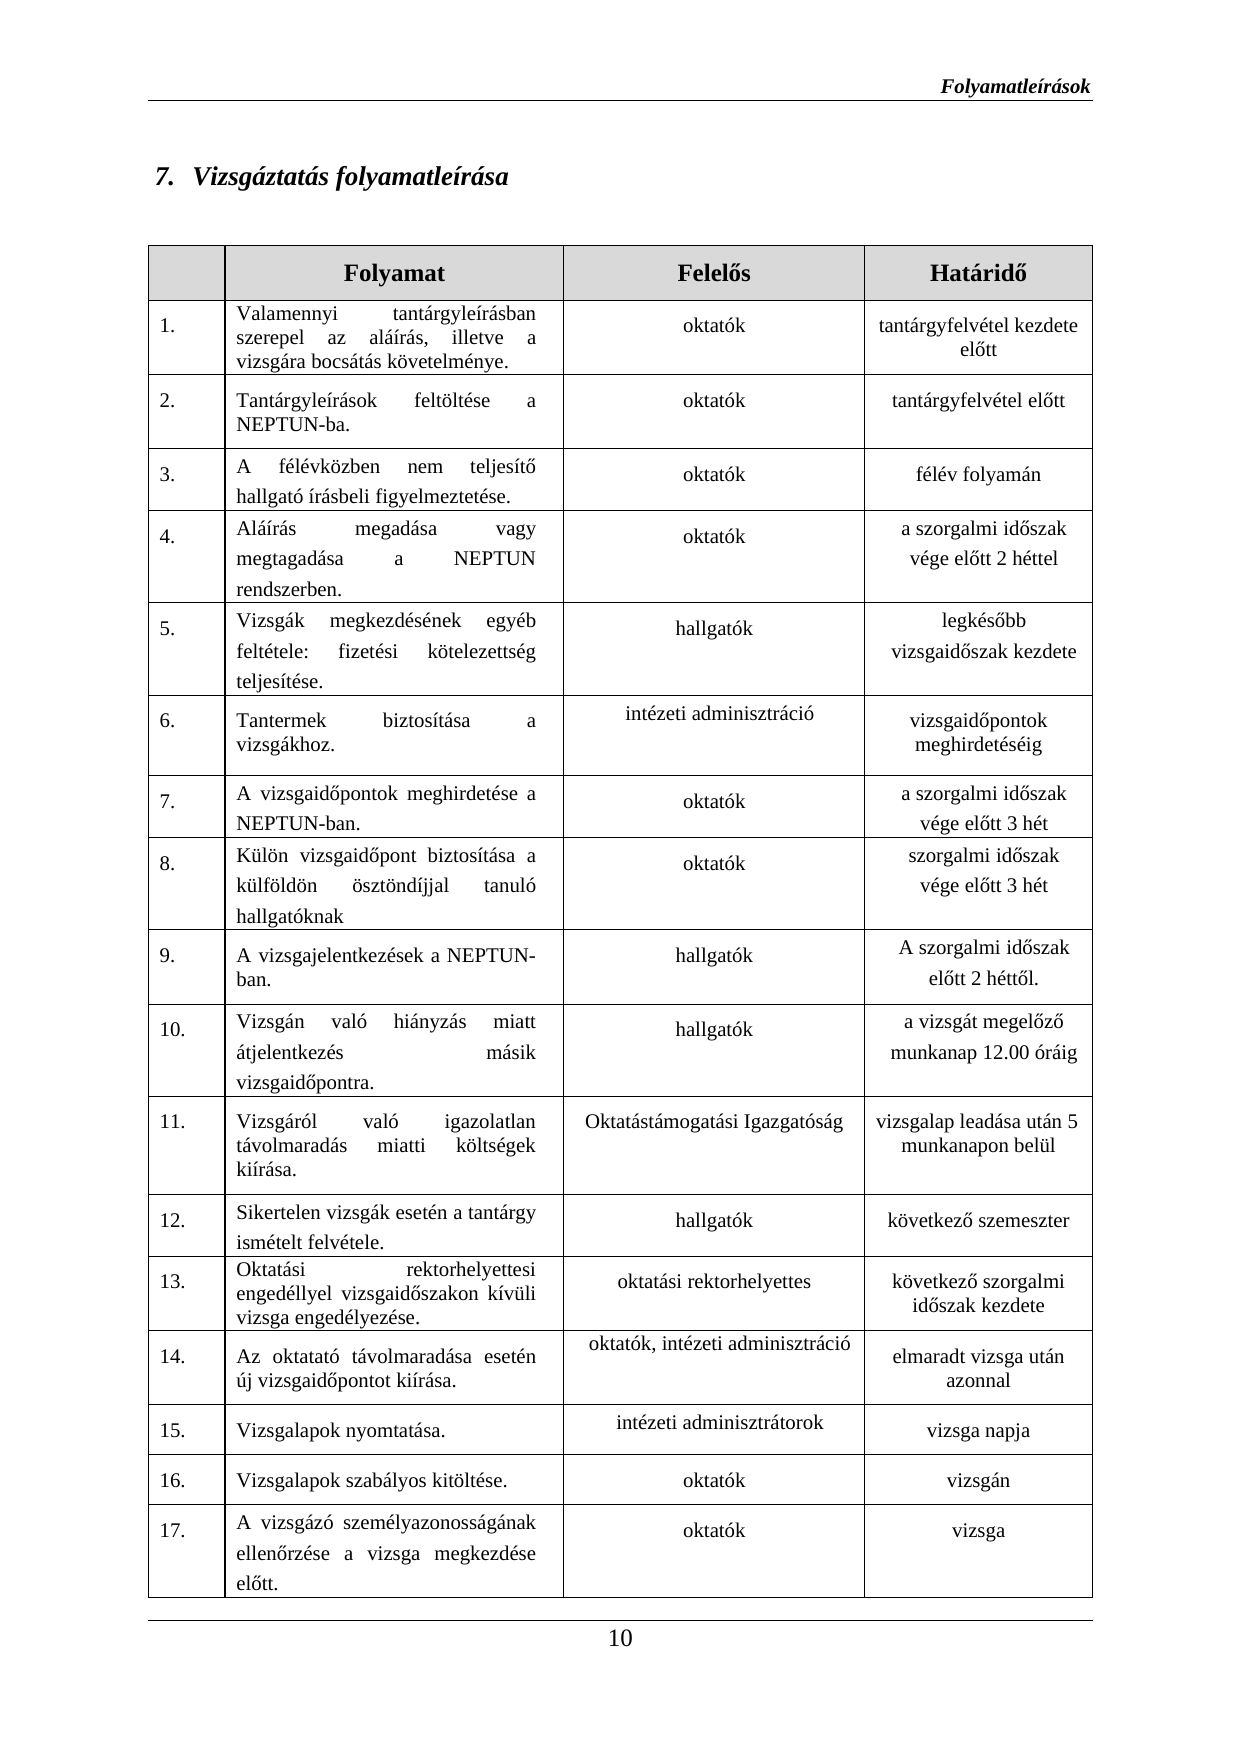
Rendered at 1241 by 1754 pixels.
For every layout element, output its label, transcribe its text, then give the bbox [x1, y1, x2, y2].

table_cell 6. [149, 696, 224, 775]
table_cell A vizsgázó személyazonosságának ellenőrzése a vizsga megkezdése előtt. [226, 1505, 563, 1597]
table_cell oktatási rektorhelyettes [564, 1257, 864, 1330]
table_cell hallgatók [564, 930, 864, 1003]
table_cell Oktatástámogatási Igazgatóság [564, 1097, 864, 1194]
table_cell félév folyamán [865, 449, 1092, 510]
table_cell oktatók [564, 1505, 864, 1597]
table_cell hallgatók [564, 1195, 864, 1256]
table_cell oktatók [564, 449, 864, 510]
table_cell vizsgaidőpontok meghirdetéséig [865, 696, 1092, 775]
table_cell oktatók [564, 511, 864, 602]
table_cell Valamennyi tantárgyleírásban szerepel az aláírás, illetve a vizsgára bocsátás követelménye. [226, 301, 563, 374]
table_cell 15. [149, 1405, 224, 1454]
table_cell oktatók [564, 375, 864, 448]
table_cell A félévközben nem teljesítő hallgató írásbeli figyelmeztetése. [226, 449, 563, 510]
table_cell 16. [149, 1455, 224, 1504]
table_cell Vizsgalapok nyomtatása. [226, 1405, 563, 1454]
table_cell a vizsgát megelőző munkanap 12.00 óráig [865, 1005, 1092, 1096]
table_cell intézeti adminisztrátorok [564, 1405, 864, 1454]
table_cell vizsgán [865, 1455, 1092, 1504]
table_header Folyamat [226, 246, 563, 300]
table_cell Vizsgák megkezdésének egyéb feltétele: fizetési kötelezettség teljesítése. [226, 603, 563, 694]
table_cell intézeti adminisztráció [564, 696, 864, 775]
table_cell 1. [149, 301, 224, 374]
table_cell következő szemeszter [865, 1195, 1092, 1256]
table_cell hallgatók [564, 603, 864, 694]
table_cell Tantermek biztosítása a vizsgákhoz. [226, 696, 563, 775]
table_cell 14. [149, 1331, 224, 1404]
table_cell 2. [149, 375, 224, 448]
table_cell 10. [149, 1005, 224, 1096]
table_cell Külön vizsgaidőpont biztosítása a külföldön ösztöndíjjal tanuló hallgatóknak [226, 838, 563, 929]
table_cell 9. [149, 930, 224, 1003]
table_cell Az oktatató távolmaradása esetén új vizsgaidőpontot kiírása. [226, 1331, 563, 1404]
subtitle Vizsgáztatás folyamatleírása [154, 160, 1093, 191]
table_cell Vizsgáról való igazolatlan távolmaradás miatti költségek kiírása. [226, 1097, 563, 1194]
table_header Határidő [865, 246, 1092, 300]
table_cell 7. [149, 776, 224, 837]
table_cell 8. [149, 838, 224, 929]
table_cell Tantárgyleírások feltöltése a NEPTUN-ba. [226, 375, 563, 448]
table_cell Aláírás megadása vagy megtagadása a NEPTUN rendszerben. [226, 511, 563, 602]
table_cell legkésőbb vizsgaidőszak kezdete [865, 603, 1092, 694]
table_cell Sikertelen vizsgák esetén a tantárgy ismételt felvétele. [226, 1195, 563, 1256]
table_cell oktatók, intézeti adminisztráció [564, 1331, 864, 1404]
table_cell 5. [149, 603, 224, 694]
table_cell következő szorgalmi időszak kezdete [865, 1257, 1092, 1330]
table_cell 3. [149, 449, 224, 510]
table_cell hallgatók [564, 1005, 864, 1096]
table_cell vizsga [865, 1505, 1092, 1597]
table_cell oktatók [564, 776, 864, 837]
table_header Felelős [564, 246, 864, 300]
table_cell oktatók [564, 838, 864, 929]
table_cell oktatók [564, 1455, 864, 1504]
table_cell 13. [149, 1257, 224, 1330]
table_cell A szorgalmi időszak előtt 2 héttől. [865, 930, 1092, 1003]
table_cell a szorgalmi időszak vége előtt 2 héttel [865, 511, 1092, 602]
table_cell szorgalmi időszak vége előtt 3 hét [865, 838, 1092, 929]
table_cell a szorgalmi időszak vége előtt 3 hét [865, 776, 1092, 837]
table_cell 4. [149, 511, 224, 602]
table_cell Oktatási rektorhelyettesi engedéllyel vizsgaidőszakon kívüli vizsga engedélyezése. [226, 1257, 563, 1330]
table_cell elmaradt vizsga után azonnal [865, 1331, 1092, 1404]
table_cell tantárgyfelvétel előtt [865, 375, 1092, 448]
table_cell oktatók [564, 301, 864, 374]
table_cell vizsgalap leadása után 5 munkanapon belül [865, 1097, 1092, 1194]
table_cell 17. [149, 1505, 224, 1597]
table_cell tantárgyfelvétel kezdete előtt [865, 301, 1092, 374]
table_cell 11. [149, 1097, 224, 1194]
table_cell Vizsgán való hiányzás miatt átjelentkezés másik vizsgaidőpontra. [226, 1005, 563, 1096]
table_header [149, 246, 224, 300]
table_cell A vizsgajelentkezések a NEPTUN-ban. [226, 930, 563, 1003]
table_cell Vizsgalapok szabályos kitöltése. [226, 1455, 563, 1504]
table_cell 12. [149, 1195, 224, 1256]
table_cell A vizsgaidőpontok meghirdetése a NEPTUN-ban. [226, 776, 563, 837]
table_cell vizsga napja [865, 1405, 1092, 1454]
